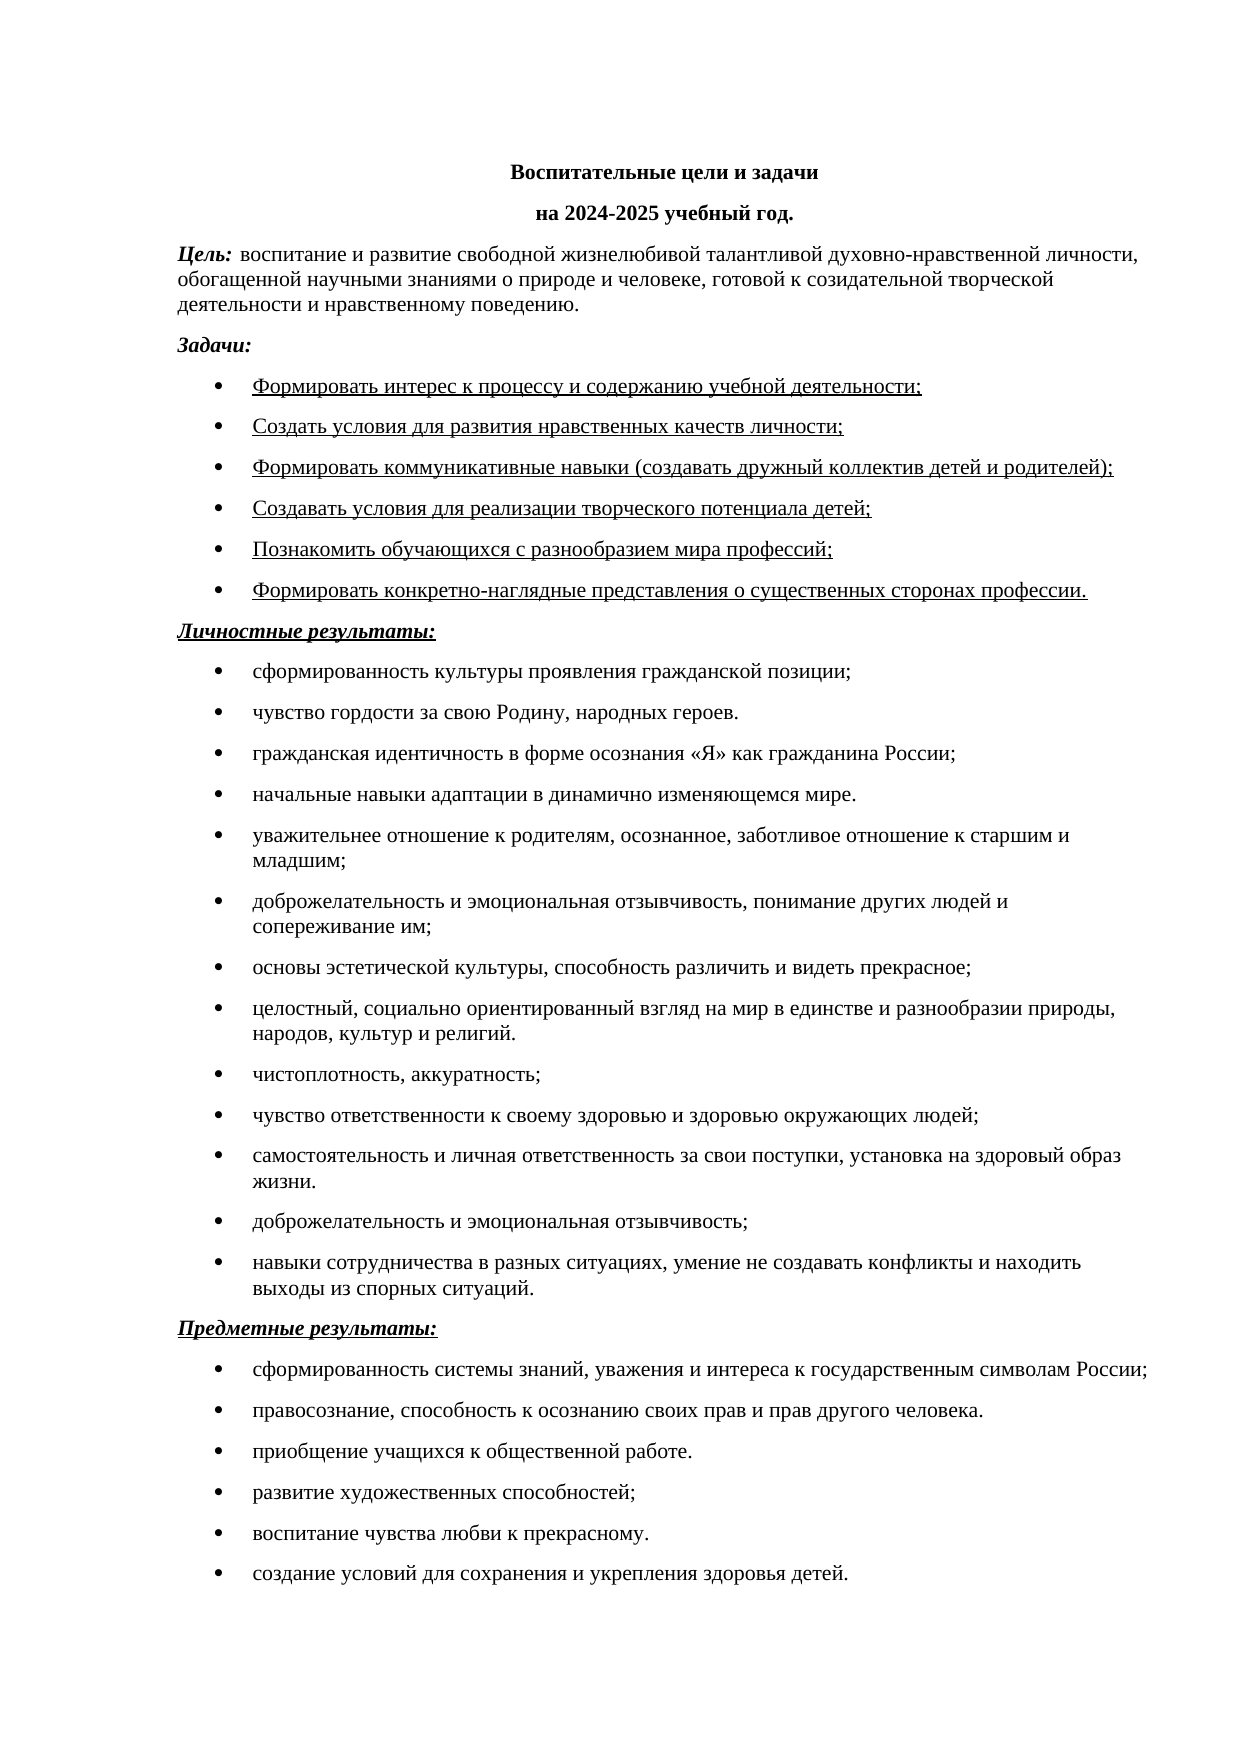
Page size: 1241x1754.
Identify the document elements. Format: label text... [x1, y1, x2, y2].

list Создать условия для развития нравственных качеств личности; [215, 413, 1152, 439]
list сформированность культуры проявления гражданской позиции; [215, 658, 1152, 684]
list уважительнее отношение к родителям, осознанное, заботливое отношение к старшим и младшим; [215, 822, 1152, 872]
list создание условий для сохранения и укрепления здоровья детей. [215, 1560, 1152, 1586]
text Воспитательные цели и задачи [177, 159, 1152, 184]
list доброжелательность и эмоциональная отзывчивость, понимание других людей и сопереживание им; [215, 888, 1152, 938]
list гражданская идентичность в форме осознания «Я» как гражданина России; [215, 740, 1152, 765]
list Познакомить обучающихся с разнообразием мира профессий; [215, 536, 1152, 561]
list чувство ответственности к своему здоровью и здоровью окружающих людей; [215, 1102, 1152, 1127]
text Задачи: [177, 332, 1152, 357]
list воспитание чувства любви к прекрасному. [215, 1519, 1152, 1545]
list Формировать интерес к процессу и содержанию учебной деятельности; [215, 373, 1152, 398]
list навыки сотрудничества в разных ситуациях, умение не создавать конфликты и находить выходы из спорных ситуаций. [215, 1249, 1152, 1300]
text Цель: воспитание и развитие свободной жизнелюбивой талантливой духовно-нравственной личности, обогащенной научными знаниями о природе и человеке, готовой к созидательной творческой деятельности и нравственному поведению. [177, 241, 1152, 316]
list Формировать коммуникативные навыки (создавать дружный коллектив детей и родителей); [215, 454, 1152, 479]
list целостный, социально ориентированный взгляд на мир в единстве и разнообразии природы, народов, культур и религий. [215, 995, 1152, 1045]
list правосознание, способность к осознанию своих прав и прав другого человека. [215, 1397, 1152, 1422]
list Формировать конкретно-наглядные представления о существенных сторонах профессии. [215, 577, 1152, 602]
list сформированность системы знаний, уважения и интереса к государственным символам России; [215, 1356, 1152, 1381]
text Личностные результаты: [177, 618, 1152, 643]
list чувство гордости за свою Родину, народных героев. [215, 699, 1152, 724]
text Предметные результаты: [177, 1315, 1152, 1341]
list развитие художественных способностей; [215, 1479, 1152, 1504]
list основы эстетической культуры, способность различить и видеть прекрасное; [215, 954, 1152, 979]
list начальные навыки адаптации в динамично изменяющемся мире. [215, 781, 1152, 806]
list приобщение учащихся к общественной работе. [215, 1438, 1152, 1463]
list доброжелательность и эмоциональная отзывчивость; [215, 1208, 1152, 1234]
list чистоплотность, аккуратность; [215, 1061, 1152, 1086]
list Создавать условия для реализации творческого потенциала детей; [215, 495, 1152, 520]
text на 2024-2025 учебный год. [177, 200, 1152, 225]
list самостоятельность и личная ответственность за свои поступки, установка на здоровый образ жизни. [215, 1142, 1152, 1193]
